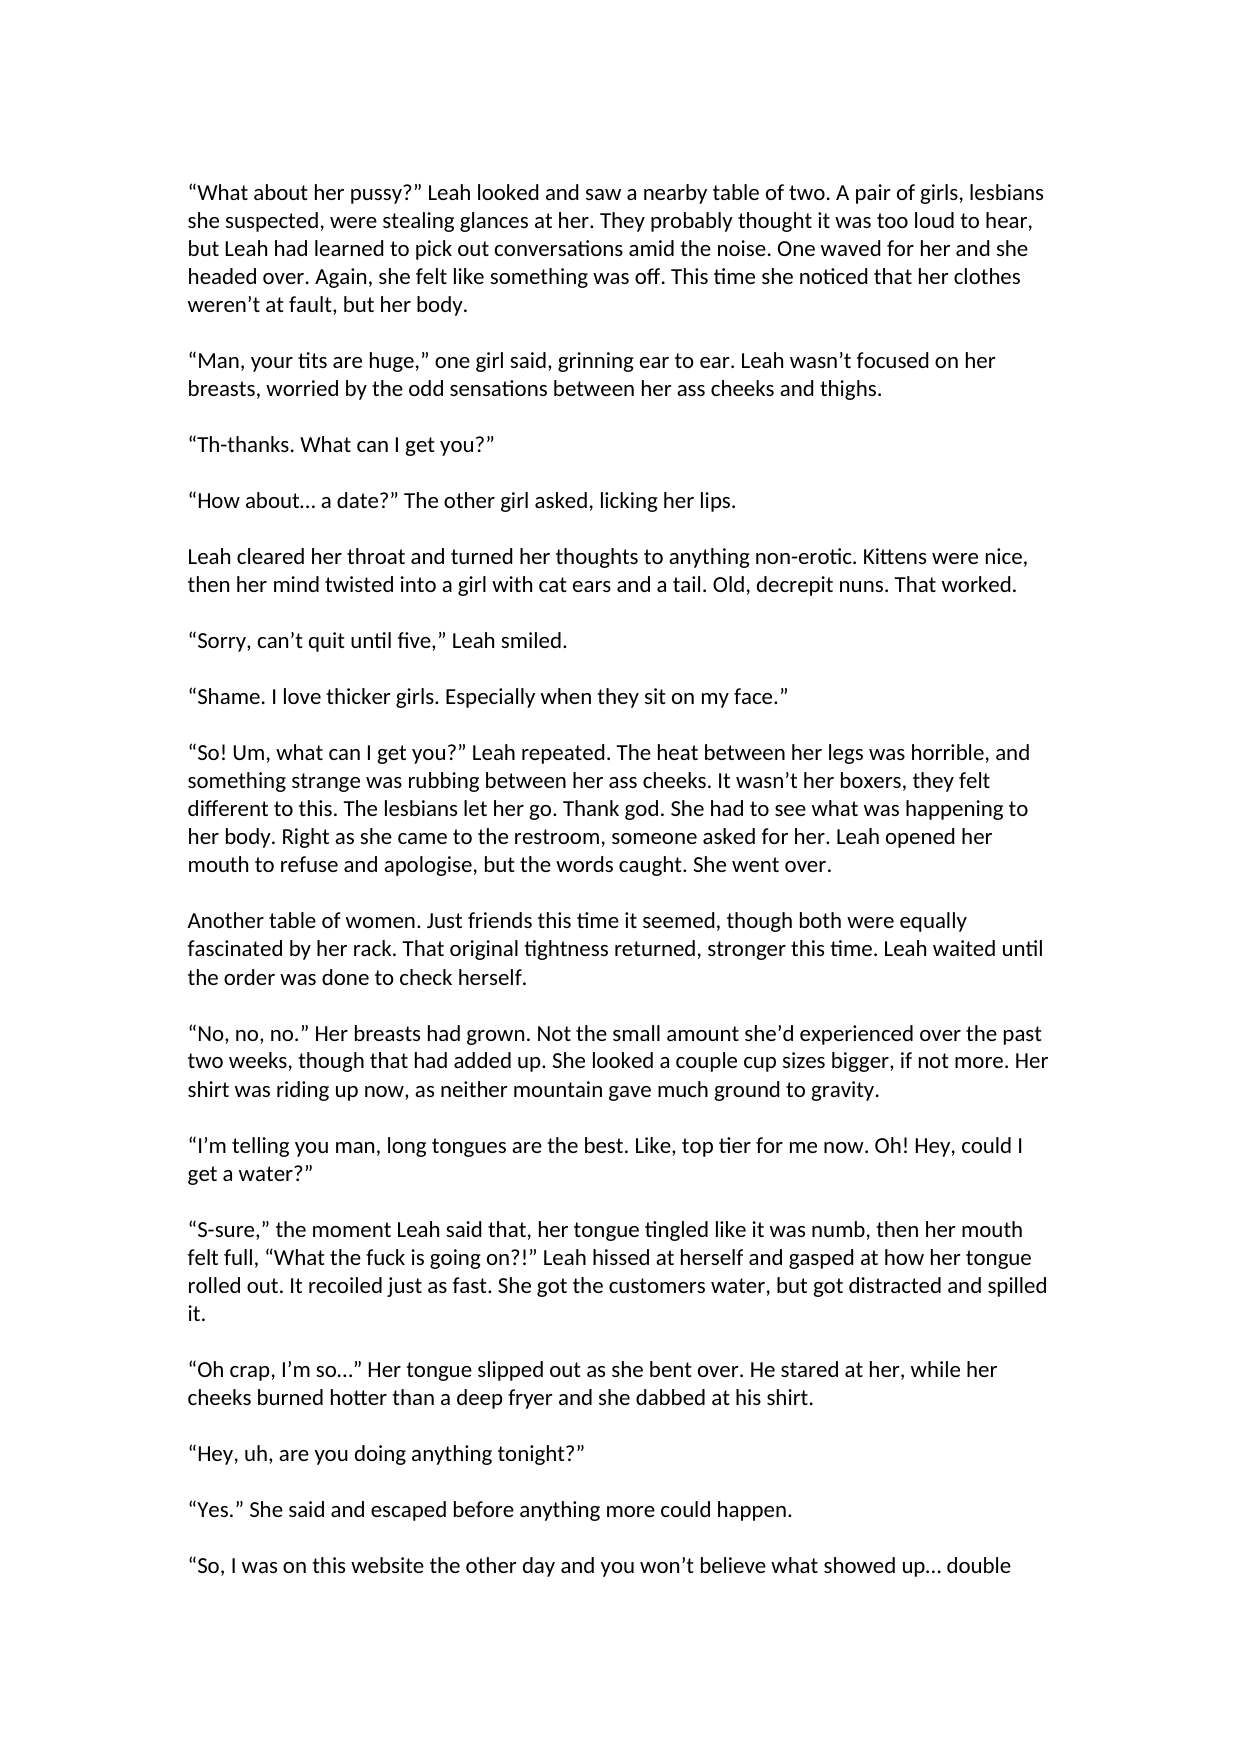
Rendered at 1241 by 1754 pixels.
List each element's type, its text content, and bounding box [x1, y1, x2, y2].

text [187, 1551, 1053, 1579]
text “What about her pussy?” Leah looked and saw a nearby table of two. A pair of girls, lesbians she suspected, were stealing glances at her. They probably thought it was too loud to hear, but Leah had learned to pick out conversations amid the noise. One waved for her and she headed over. Again, she felt like something was off. This time she noticed that her clothes weren’t at fault, but her body. [187, 178, 1053, 318]
text “Man, your tits are huge,” one girl said, grinning ear to ear. Leah wasn’t focused on her breasts, worried by the odd sensations between her ass cheeks and thighs. [187, 346, 1053, 402]
text Another table of women. Just friends this time it seemed, though both were equally fascinated by her rack. That original tightness returned, stronger this time. Leah waited until the order was done to check herself. [187, 907, 1053, 991]
text “No, no, no.” Her breasts had grown. Not the small amount she’d experienced over the past two weeks, though that had added up. She looked a couple cup sizes bigger, if not more. Her shirt was riding up now, as neither mountain gave much ground to gravity. [187, 1019, 1053, 1103]
text “I’m telling you man, long tongues are the best. Like, top tier for me now. Oh! Hey, could I get a water?” [187, 1131, 1053, 1187]
text “How about… a date?” The other girl asked, licking her lips. [187, 486, 1053, 514]
text Leah cleared her throat and turned her thoughts to anything non-erotic. Kittens were nice, then her mind twisted into a girl with cat ears and a tail. Old, decrepit nuns. That worked. [187, 542, 1053, 598]
text “Sorry, can’t quit until five,” Leah smiled. [187, 626, 1053, 654]
text “Yes.” She said and escaped before anything more could happen. [187, 1495, 1053, 1523]
text “Oh crap, I’m so…” Her tongue slipped out as she bent over. He stared at her, while her cheeks burned hotter than a deep fryer and she dabbed at his shirt. [187, 1355, 1053, 1411]
text “Hey, uh, are you doing anything tonight?” [187, 1439, 1053, 1467]
text “Shame. I love thicker girls. Especially when they sit on my face.” [187, 682, 1053, 710]
text “S-sure,” the moment Leah said that, her tongue tingled like it was numb, then her mouth felt full, “What the fuck is going on?!” Leah hissed at herself and gasped at how her tongue rolled out. It recoiled just as fast. She got the customers water, but got distracted and spilled it. [187, 1215, 1053, 1327]
text “Th-thanks. What can I get you?” [187, 430, 1053, 458]
text “So! Um, what can I get you?” Leah repeated. The heat between her legs was horrible, and something strange was rubbing between her ass cheeks. It wasn’t her boxers, they felt different to this. The lesbians let her go. Thank god. She had to see what was happening to her body. Right as she came to the restroom, someone asked for her. Leah opened her mouth to refuse and apologise, but the words caught. She went over. [187, 738, 1053, 878]
